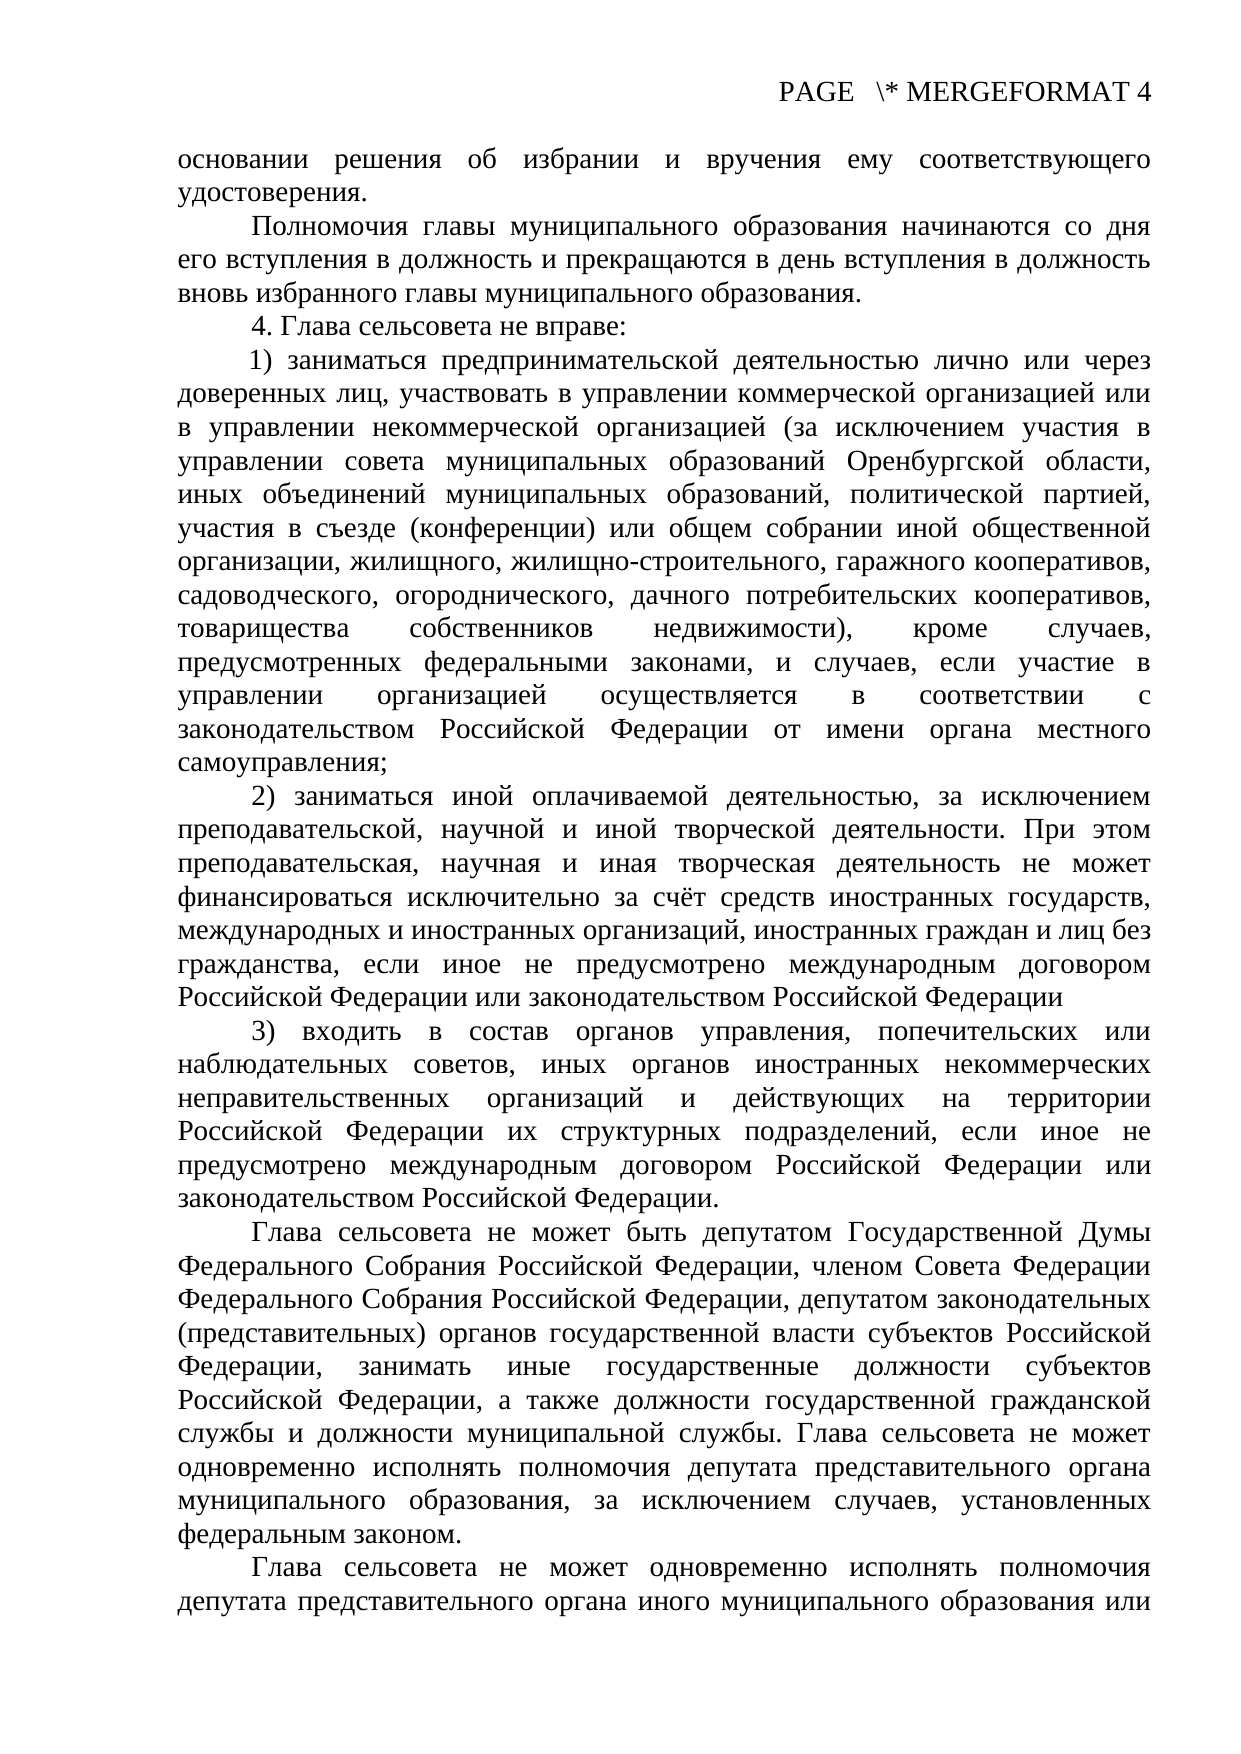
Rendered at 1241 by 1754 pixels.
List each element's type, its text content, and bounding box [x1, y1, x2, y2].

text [177, 141, 1152, 208]
text 1) заниматься предпринимательской деятельностью лично или через доверенных лиц, участвовать в управлении коммерческой организацией или в управлении некоммерческой организацией (за исключением участия в управлении совета муниципальных образований Оренбургской области, иных объединений муниципальных образований, политической партией, участия в съезде (конференции) или общем собрании иной общественной организации, жилищного, жилищно-строительного, гаражного кооперативов, садоводческого, огороднического, дачного потребительских кооперативов, товарищества собственников недвижимости), кроме случаев, предусмотренных федеральными законами, и случаев, если участие в управлении организацией осуществляется в соответствии с законодательством Российской Федерации от имени органа местного самоуправления; [177, 342, 1152, 778]
text 3) входить в состав органов управления, попечительских или наблюдательных советов, иных органов иностранных некоммерческих неправительственных организаций и действующих на территории Российской Федерации их структурных подразделений, если иное не предусмотрено международным договором Российской Федерации или законодательством Российской Федерации. [177, 1013, 1152, 1214]
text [177, 1549, 1152, 1617]
text Полномочия главы муниципального образования начинаются со дня его вступления в должность и прекращаются в день вступления в должность вновь избранного главы муниципального образования. [177, 208, 1152, 308]
text Глава сельсовета не может быть депутатом Государственной Думы Федерального Собрания Российской Федерации, членом Совета Федерации Федерального Собрания Российской Федерации, депутатом законодательных (представительных) органов государственной власти субъектов Российской Федерации, занимать иные государственные должности субъектов Российской Федерации, а также должности государственной гражданской службы и должности муниципальной службы. Глава сельсовета не может одновременно исполнять полномочия депутата представительного органа муниципального образования, за исключением случаев, установленных федеральным законом. [177, 1214, 1152, 1549]
text 2) заниматься иной оплачиваемой деятельностью, за исключением преподавательской, научной и иной творческой деятельности. При этом преподавательская, научная и иная творческая деятельность не может финансироваться исключительно за счёт средств иностранных государств, международных и иностранных организаций, иностранных граждан и лиц без гражданства, если иное не предусмотрено международным договором Российской Федерации или законодательством Российской Федерации [177, 778, 1152, 1013]
text 4. Глава сельсовета не вправе: [177, 308, 1152, 342]
